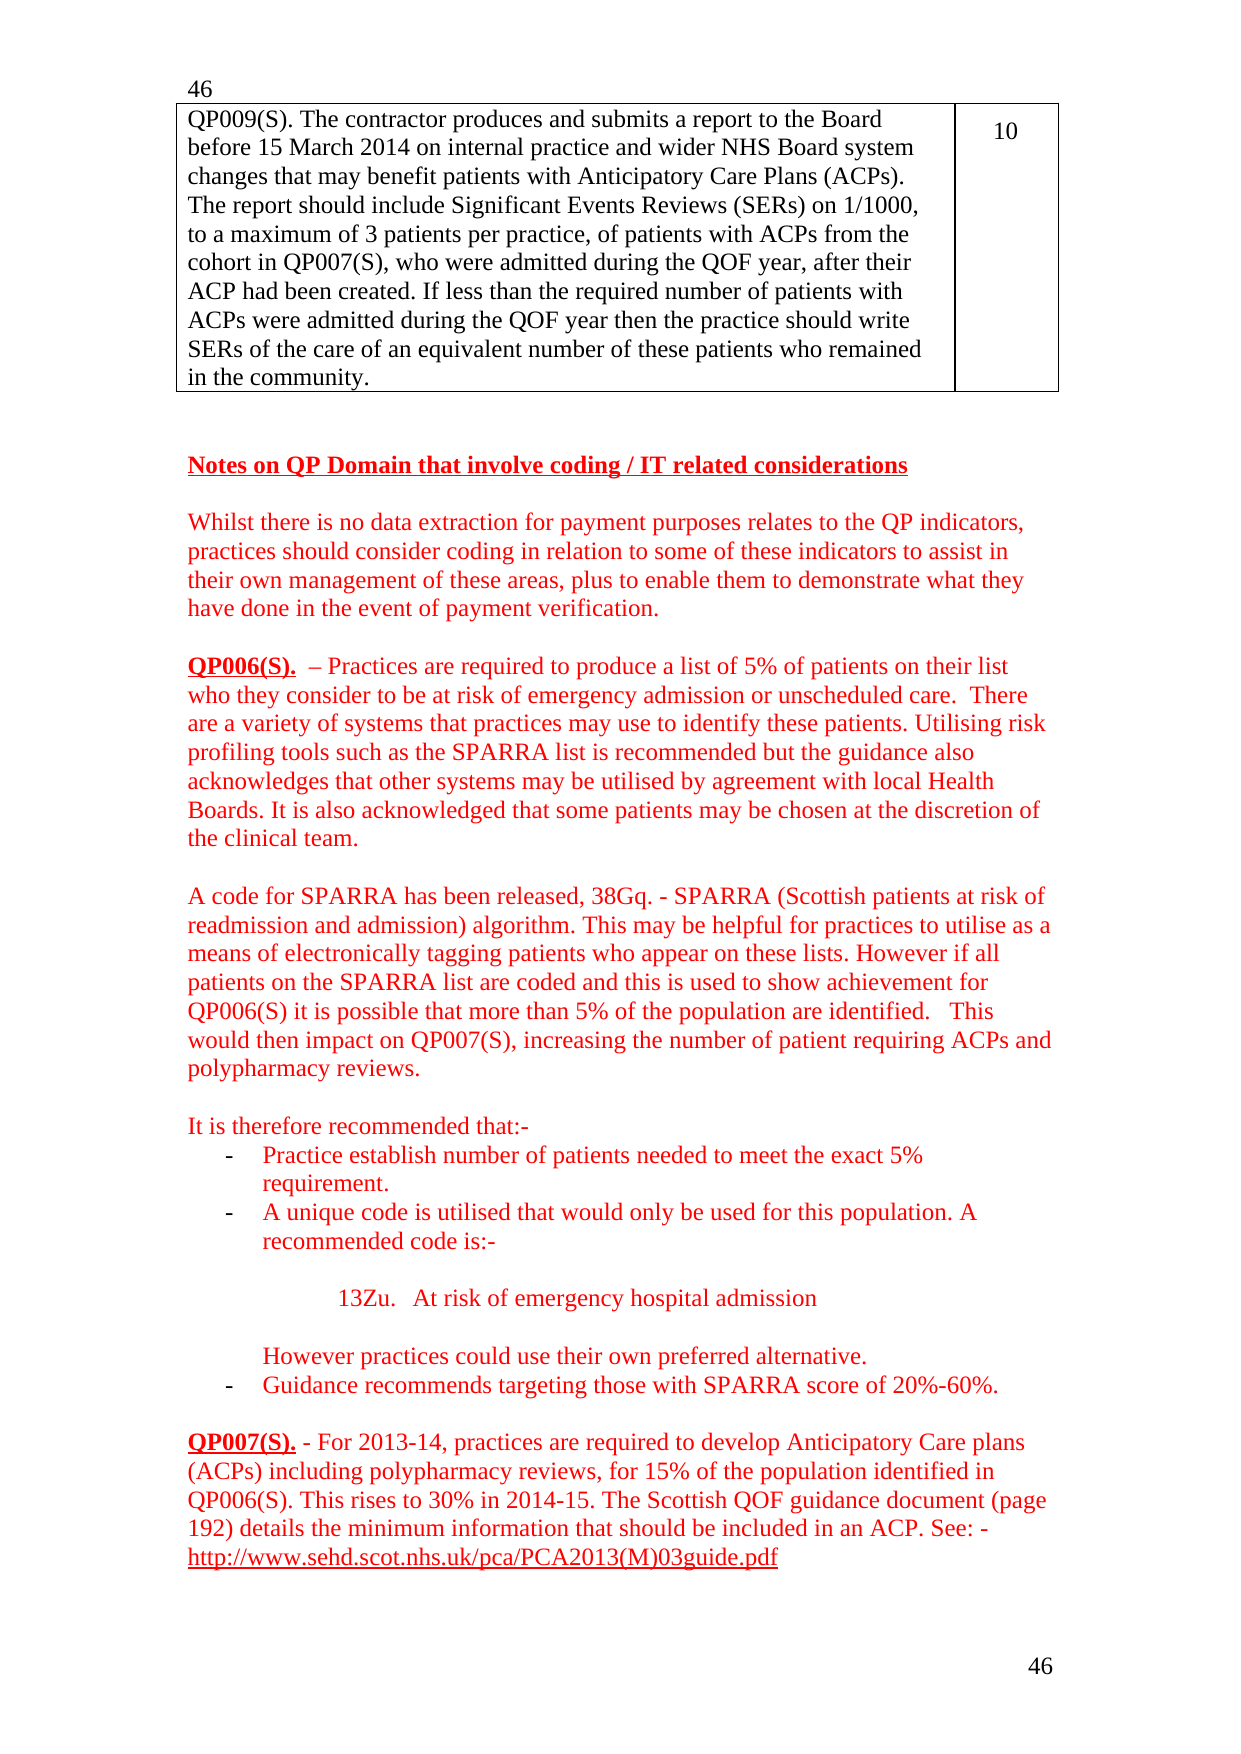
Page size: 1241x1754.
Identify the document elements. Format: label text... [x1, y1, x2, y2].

list Practice establish number of patients needed to meet the exact 5% requirement. [225, 1140, 1053, 1197]
text Whilst there is no data extraction for payment purposes relates to the QP indicators, practices should consider coding in relation to some of these indicators to assist in their own management of these areas, plus to enable them to demonstrate what they have done in the event of payment verification. [187, 507, 1053, 622]
text It is therefore recommended that:- [187, 1111, 1053, 1140]
text 13Zu. At risk of emergency hospital admission [337, 1283, 1053, 1312]
text QP006(S). – Practices are required to produce a list of 5% of patients on their list who they consider to be at risk of emergency admission or unscheduled care. There are a variety of systems that practices may use to identify these patients. Utilising risk profiling tools such as the SPARRA list is recommended but the guidance also acknowledges that other systems may be utilised by agreement with local Health Boards. It is also acknowledged that some patients may be chosen at the discretion of the clinical team. [187, 651, 1053, 852]
table_cell 10 [956, 104, 1058, 391]
text Notes on QP Domain that involve coding / IT related considerations [187, 450, 1053, 478]
list Guidance recommends targeting those with SPARRA score of 20%-60%. [225, 1370, 1053, 1398]
list A unique code is utilised that would only be used for this population. A recommended code is:- [225, 1197, 1053, 1255]
text QP007(S). - For 2013-14, practices are required to develop Anticipatory Care plans (ACPs) including polypharmacy reviews, for 15% of the population identified in QP006(S). This rises to 30% in 2014-15. The Scottish QOF guidance document (page 192) details the minimum information that should be included in an ACP. See: - http://www.sehd.scot.nhs.uk/pca/PCA2013(M)03guide.pdf [187, 1427, 1053, 1571]
table_cell QP009(S). The contractor produces and submits a report to the Board before 15 March 2014 on internal practice and wider NHS Board system changes that may benefit patients with Anticipatory Care Plans (ACPs). The report should include Significant Events Reviews (SERs) on 1/1000, to a maximum of 3 patients per practice, of patients with ACPs from the cohort in QP007(S), who were admitted during the QOF year, after their ACP had been created. If less than the required number of patients with ACPs were admitted during the QOF year then the practice should write SERs of the care of an equivalent number of these patients who remained in the community. [177, 104, 954, 391]
text A code for SPARRA has been released, 38Gq. - SPARRA (Scottish patients at risk of readmission and admission) algorithm. This may be helpful for practices to utilise as a means of electronically tagging patients who appear on these lists. However if all patients on the SPARRA list are coded and this is used to show achievement for QP006(S) it is possible that more than 5% of the population are identified. This would then impact on QP007(S), increasing the number of patient requiring ACPs and polypharmacy reviews. [187, 881, 1053, 1082]
text However practices could use their own preferred alternative. [187, 1341, 1053, 1370]
